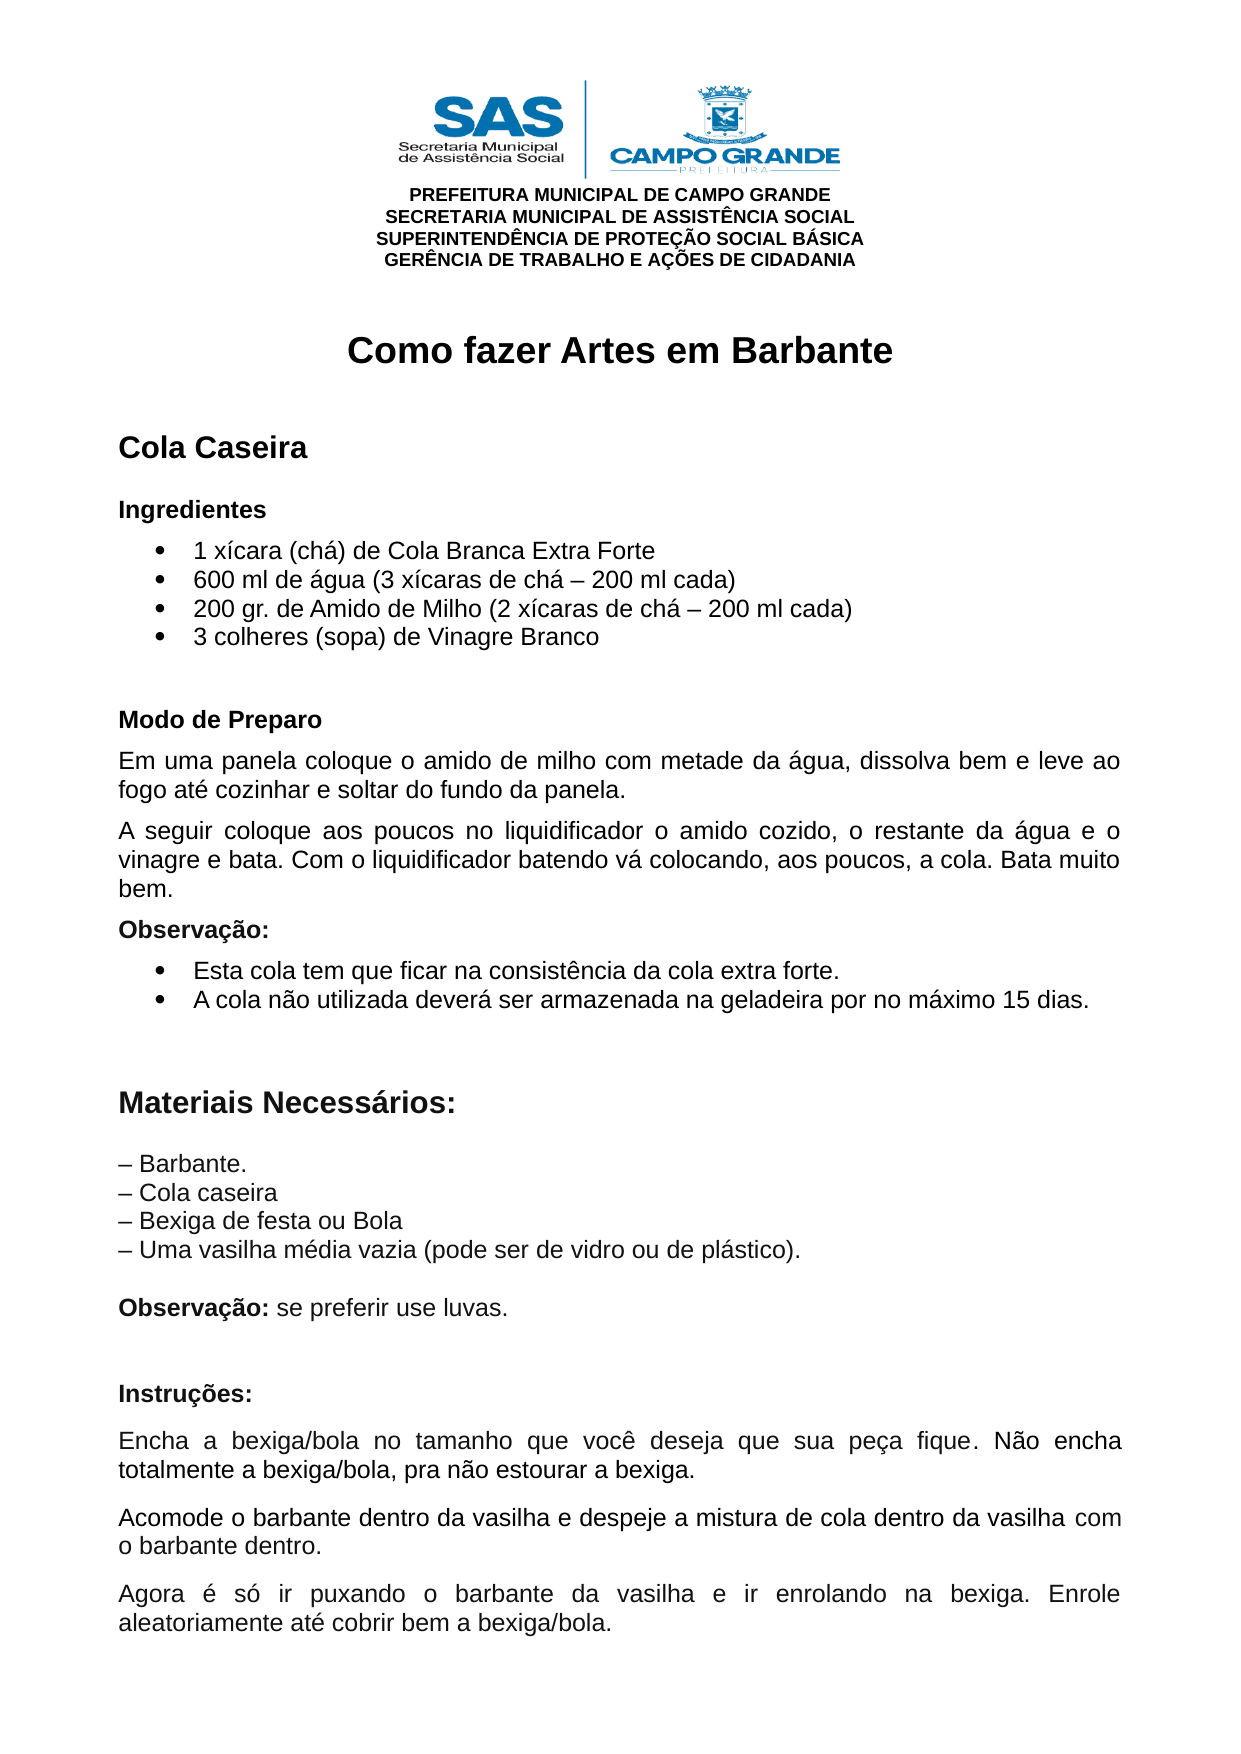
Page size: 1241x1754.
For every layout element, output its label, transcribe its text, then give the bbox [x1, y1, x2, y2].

text Modo de Preparo [118, 705, 1122, 734]
text A seguir coloque aos poucos no liquidificador o amido cozido, o restante da água e o vinagre e bata. Com o liquidificador batendo vá colocando, aos poucos, a cola. Bata muito bem. [118, 816, 1122, 902]
text Acomode o barbante dentro da vasilha e despeje a mistura de cola dentro da vasilha com o barbante dentro. [118, 1502, 1122, 1560]
text Instruções: [118, 1350, 1122, 1407]
text Agora é só ir puxando o barbante da vasilha e ir enrolando na bexiga. Enrole aleatoriamente até cobrir bem a bexiga/bola. [118, 1579, 1122, 1636]
text – Uma vasilha média vazia (pode ser de vidro ou de plástico). Observação: se preferir use luvas. [118, 1235, 1122, 1321]
text Como fazer Artes em Barbante [118, 328, 1122, 372]
text Cola Caseira [118, 429, 1122, 465]
list 3 colheres (sopa) de Vinagre Branco [156, 622, 1122, 651]
list 600 ml de água (3 xícaras de chá – 200 ml cada) [156, 565, 1122, 593]
text Materiais Necessários: [118, 1084, 1122, 1119]
picture [385, 73, 855, 185]
text Encha a bexiga/bola no tamanho que você deseja que sua peça fique. Não encha totalmente a bexiga/bola, pra não estourar a bexiga. [118, 1426, 1122, 1484]
text Observação: [118, 915, 1122, 944]
list 200 gr. de Amido de Milho (2 xícaras de chá – 200 ml cada) [156, 593, 1122, 622]
list 1 xícara (chá) de Cola Branca Extra Forte [156, 536, 1122, 565]
text Ingredientes [118, 494, 1122, 523]
list Esta cola tem que ficar na consistência da cola extra forte. [156, 956, 1122, 985]
text Em uma panela coloque o amido de milho com metade da água, dissolva bem e leve ao fogo até cozinhar e soltar do fundo da panela. [118, 746, 1122, 804]
list A cola não utilizada deverá ser armazenada na geladeira por no máximo 15 dias. [156, 985, 1122, 1014]
text – Barbante. – Cola caseira – Bexiga de festa ou Bola [118, 1149, 1122, 1235]
